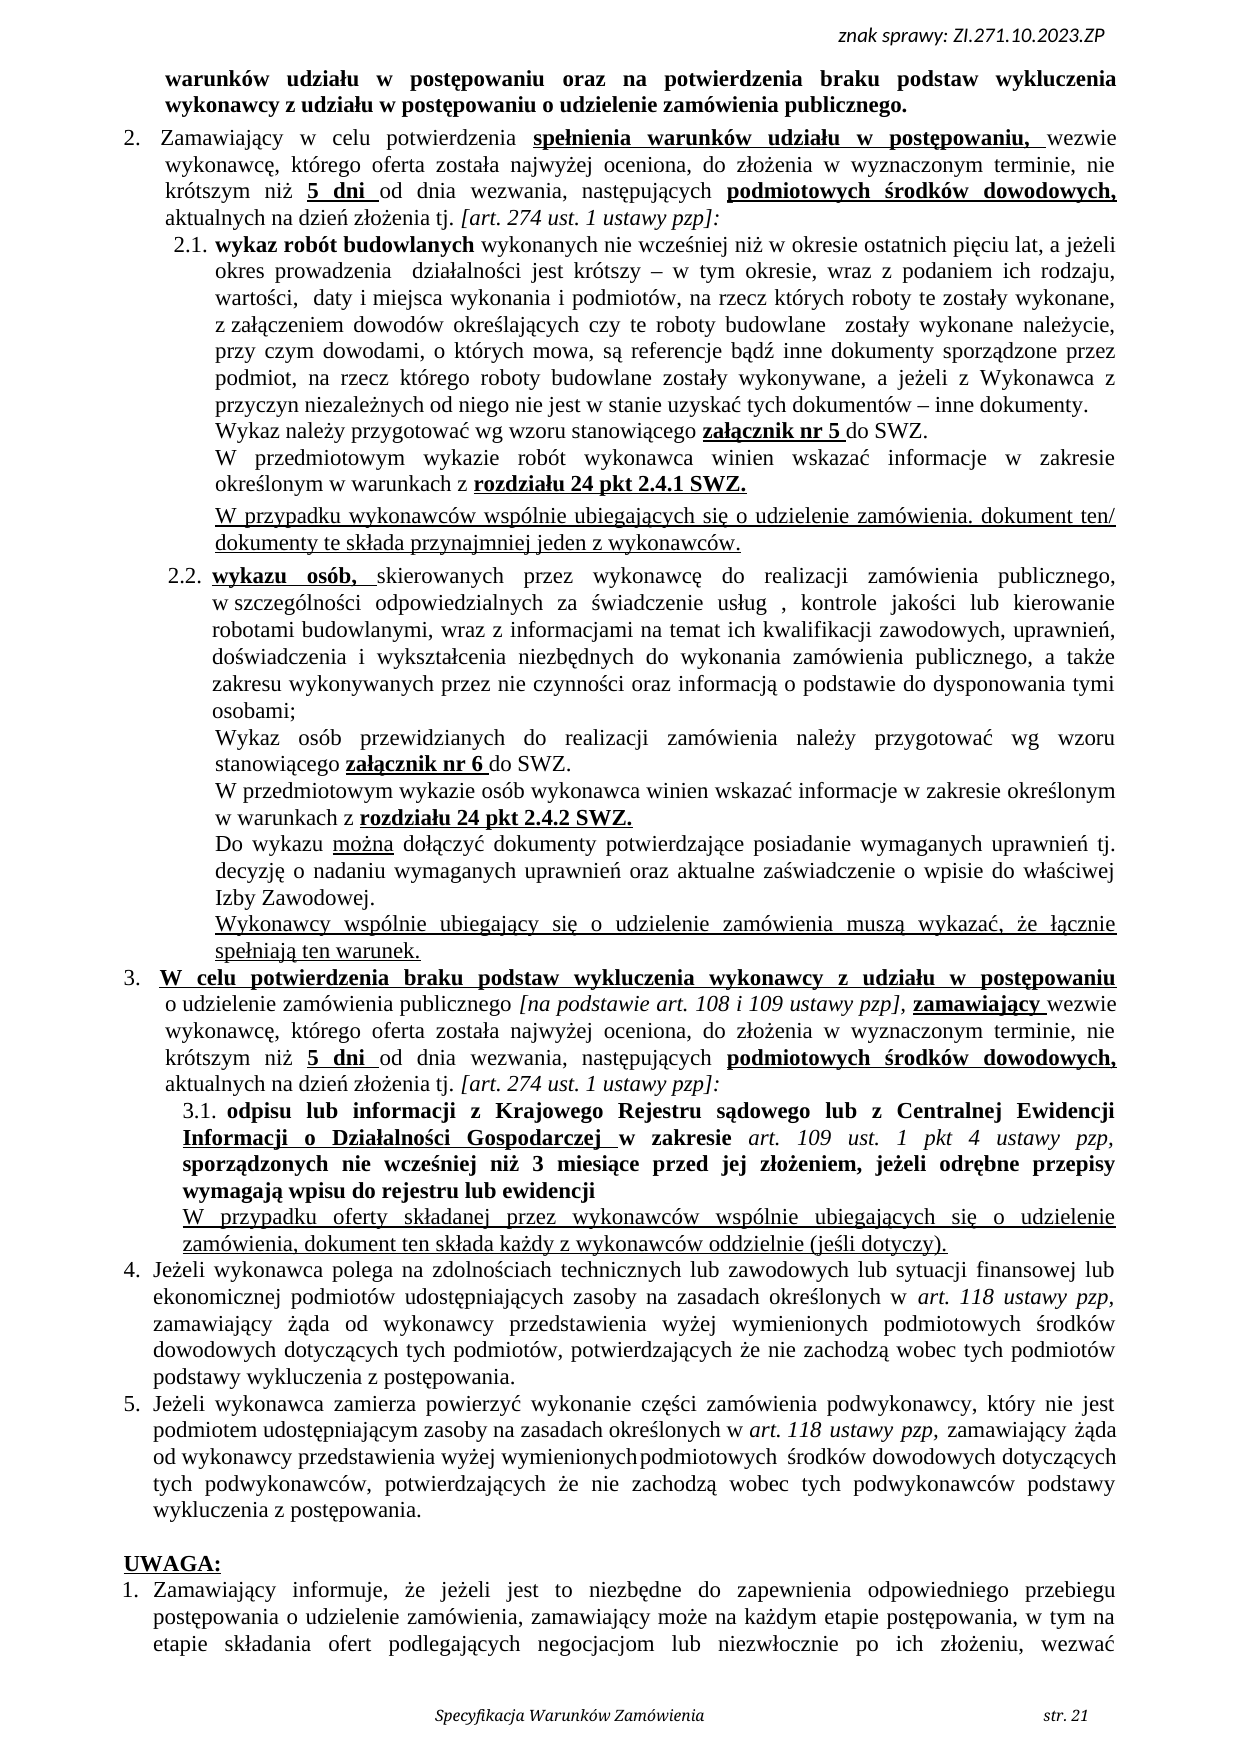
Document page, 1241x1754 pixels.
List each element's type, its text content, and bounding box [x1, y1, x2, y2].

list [122, 1576, 1117, 1656]
list odpisu lub informacji z Krajowego Rejestru sądowego lub z Centralnej Ewidencji Informacji o Działalności Gospodarczej w zakresie art. 109 ust. 1 pkt 4 ustawy pzp, sporządzonych nie wcześniej niż 3 miesiące przed jej złożeniem, jeżeli odrębne przepisy wymagają wpisu do rejestru lub ewidencji [182, 1097, 1117, 1204]
list Jeżeli wykonawca zamierza powierzyć wykonanie części zamówienia podwykonawcy, który nie jest podmiotem udostępniającym zasoby na zasadach określonych w art. 118 ustawy pzp, zamawiający żąda od wykonawcy przedstawienia wyżej wymienionych podmiotowych środków dowodowych dotyczących tych podwykonawców, potwierdzających że nie zachodzą wobec tych podwykonawców podstawy wykluczenia z postępowania. [123, 1390, 1117, 1523]
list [123, 65, 1117, 118]
list Jeżeli wykonawca polega na zdolnościach technicznych lub zawodowych lub sytuacji finansowej lub ekonomicznej podmiotów udostępniających zasoby na zasadach określonych w art. 118 ustawy pzp, zamawiający żąda od wykonawcy przedstawienia wyżej wymienionych podmiotowych środków dowodowych dotyczących tych podmiotów, potwierdzających że nie zachodzą wobec tych podmiotów podstawy wykluczenia z postępowania. [123, 1256, 1117, 1390]
text Do wykazu można dołączyć dokumenty potwierdzające posiadanie wymaganych uprawnień tj. decyzję o nadaniu wymaganych uprawnień oraz aktualne zaświadczenie o wpisie do właściwej Izby Zawodowej. [215, 831, 1117, 911]
text W przedmiotowym wykazie osób wykonawca winien wskazać informacje w zakresie określonym w warunkach z rozdziału 24 pkt 2.4.2 SWZ. [215, 777, 1117, 831]
text W przypadku oferty składanej przez wykonawców wspólnie ubiegających się o udzielenie zamówienia, dokument ten składa każdy z wykonawców oddzielnie (jeśli dotyczy). [182, 1204, 1117, 1256]
text Wykonawcy wspólnie ubiegający się o udzielenie zamówienia muszą wykazać, że łącznie spełniają ten warunek. [215, 911, 1117, 933]
text UWAGA: [123, 1550, 1117, 1576]
text Wykonawcy wspólnie ubiegający się o udzielenie zamówienia muszą wykazać, że łącznie spełniają ten warunek. [215, 935, 1117, 964]
list wykazu osób, skierowanych przez wykonawcę do realizacji zamówienia publicznego, w szczególności odpowiedzialnych za świadczenie usług , kontrole jakości lub kierowanie robotami budowlanymi, wraz z informacjami na temat ich kwalifikacji zawodowych, uprawnień, doświadczenia i wykształcenia niezbędnych do wykonania zamówienia publicznego, a także zakresu wykonywanych przez nie czynności oraz informacją o podstawie do dysponowania tymi osobami; [168, 562, 1117, 724]
list Zamawiający w celu potwierdzenia spełnienia warunków udziału w postępowaniu, wezwie wykonawcę, którego oferta została najwyżej oceniona, do złożenia w wyznaczonym terminie, nie krótszym niż 5 dni od dnia wezwania, następujących podmiotowych środków dowodowych, aktualnych na dzień złożenia tj. [art. 274 ust. 1 ustawy pzp]: [123, 124, 1117, 231]
text Wykaz osób przewidzianych do realizacji zamówienia należy przygotować wg wzoru stanowiącego załącznik nr 6 do SWZ. [215, 724, 1117, 777]
list W celu potwierdzenia braku podstaw wykluczenia wykonawcy z udziału w postępowaniu o udzielenie zamówienia publicznego [na podstawie art. 108 i 109 ustawy pzp], zamawiający wezwie wykonawcę, którego oferta została najwyżej oceniona, do złożenia w wyznaczonym terminie, nie krótszym niż 5 dni od dnia wezwania, następujących podmiotowych środków dowodowych, aktualnych na dzień złożenia tj. [art. 274 ust. 1 ustawy pzp]: [123, 964, 1117, 1097]
text W przypadku wykonawców wspólnie ubiegających się o udzielenie zamówienia. dokument ten/ dokumenty te składa przynajmniej jeden z wykonawców. [215, 503, 1117, 556]
text W przedmiotowym wykazie robót wykonawca winien wskazać informacje w zakresie określonym w warunkach z rozdziału 24 pkt 2.4.1 SWZ. [215, 444, 1117, 497]
text Wykaz należy przygotować wg wzoru stanowiącego załącznik nr 5 do SWZ. [215, 418, 1117, 444]
list wykaz robót budowlanych wykonanych nie wcześniej niż w okresie ostatnich pięciu lat, a jeżeli okres prowadzenia działalności jest krótszy – w tym okresie, wraz z podaniem ich rodzaju, wartości, daty i miejsca wykonania i podmiotów, na rzecz których roboty te zostały wykonane, z załączeniem dowodów określających czy te roboty budowlane zostały wykonane należycie, przy czym dowodami, o których mowa, są referencje bądź inne dokumenty sporządzone przez podmiot, na rzecz którego roboty budowlane zostały wykonywane, a jeżeli z Wykonawca z przyczyn niezależnych od niego nie jest w stanie uzyskać tych dokumentów – inne dokumenty. [173, 231, 1117, 418]
